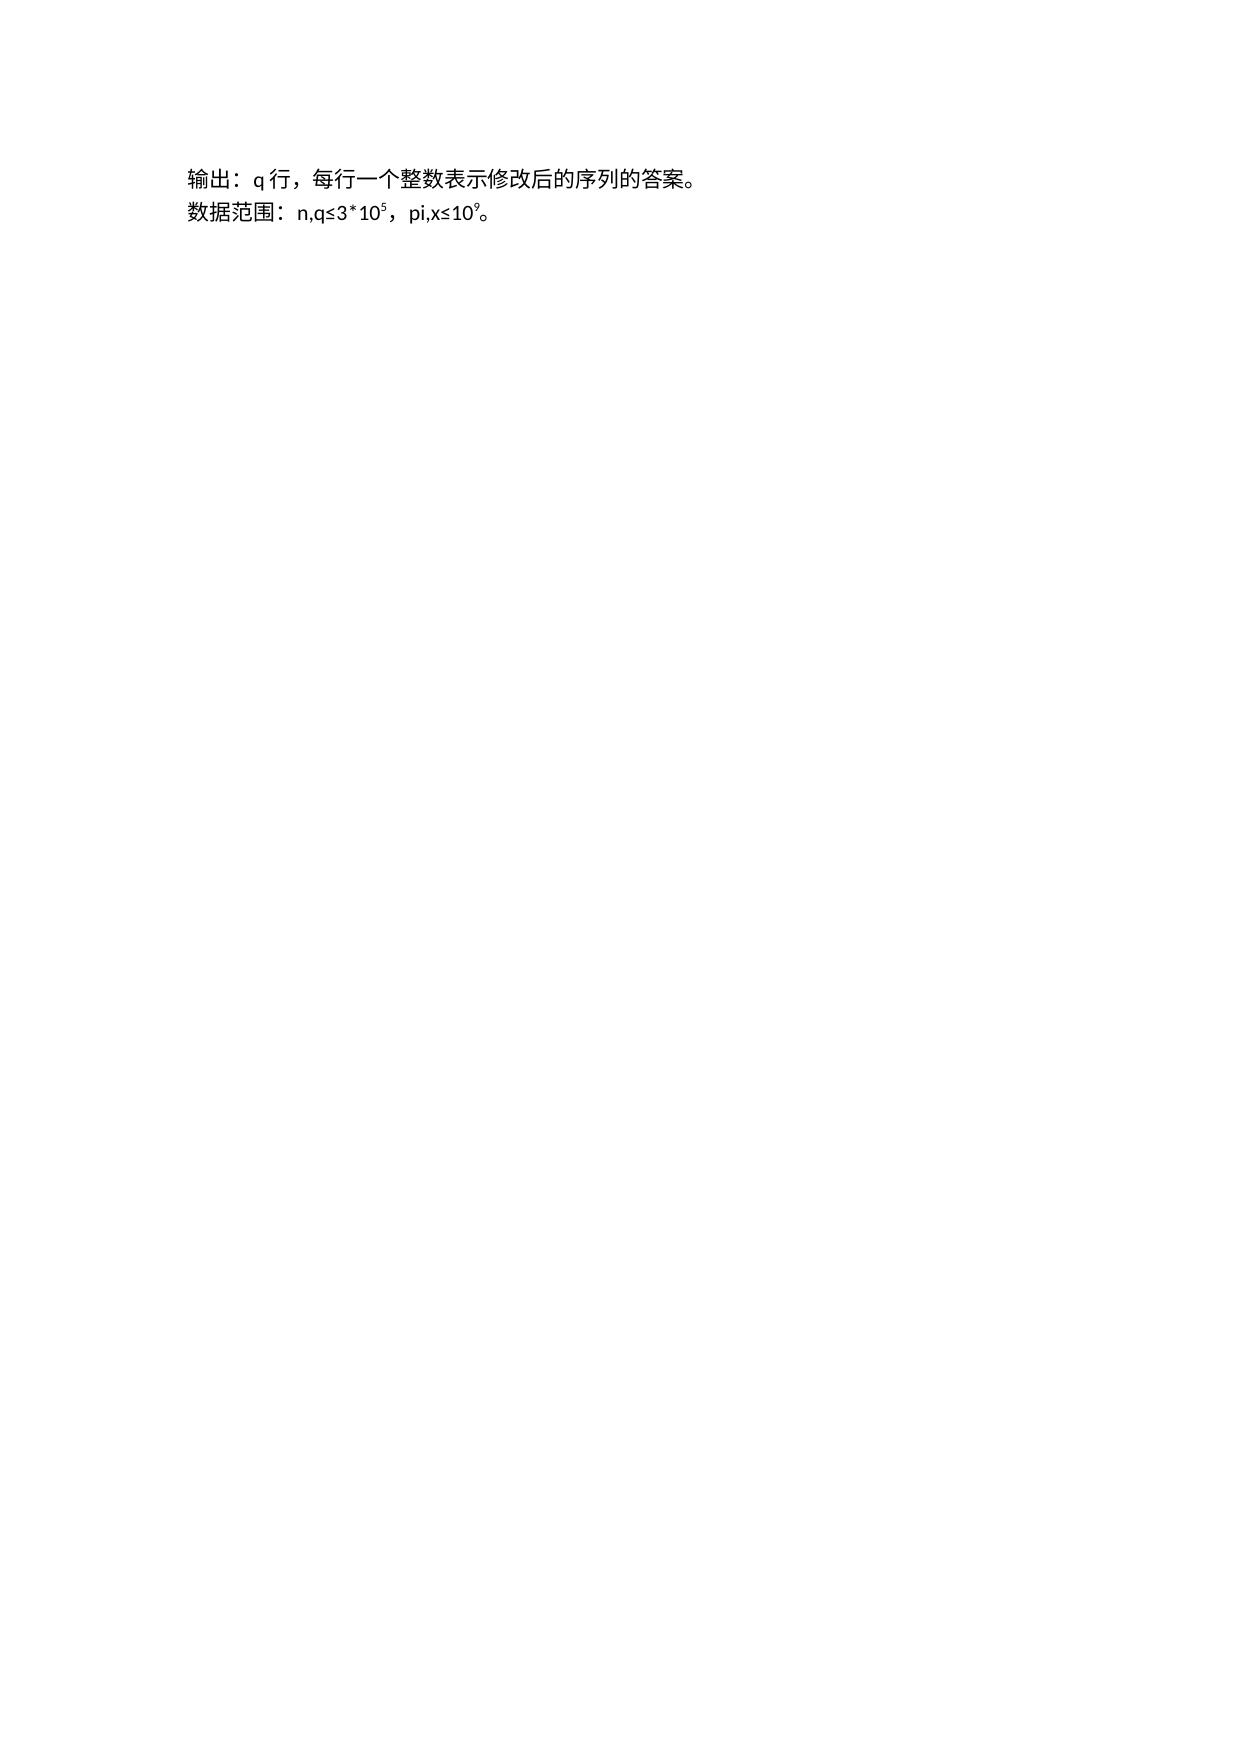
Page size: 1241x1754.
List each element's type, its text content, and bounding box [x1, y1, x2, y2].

text 数据范围：n,q≤3*105，pi,x≤109。 [187, 194, 1053, 227]
text 输出：q行，每行一个整数表示修改后的序列的答案。 [187, 162, 1053, 194]
